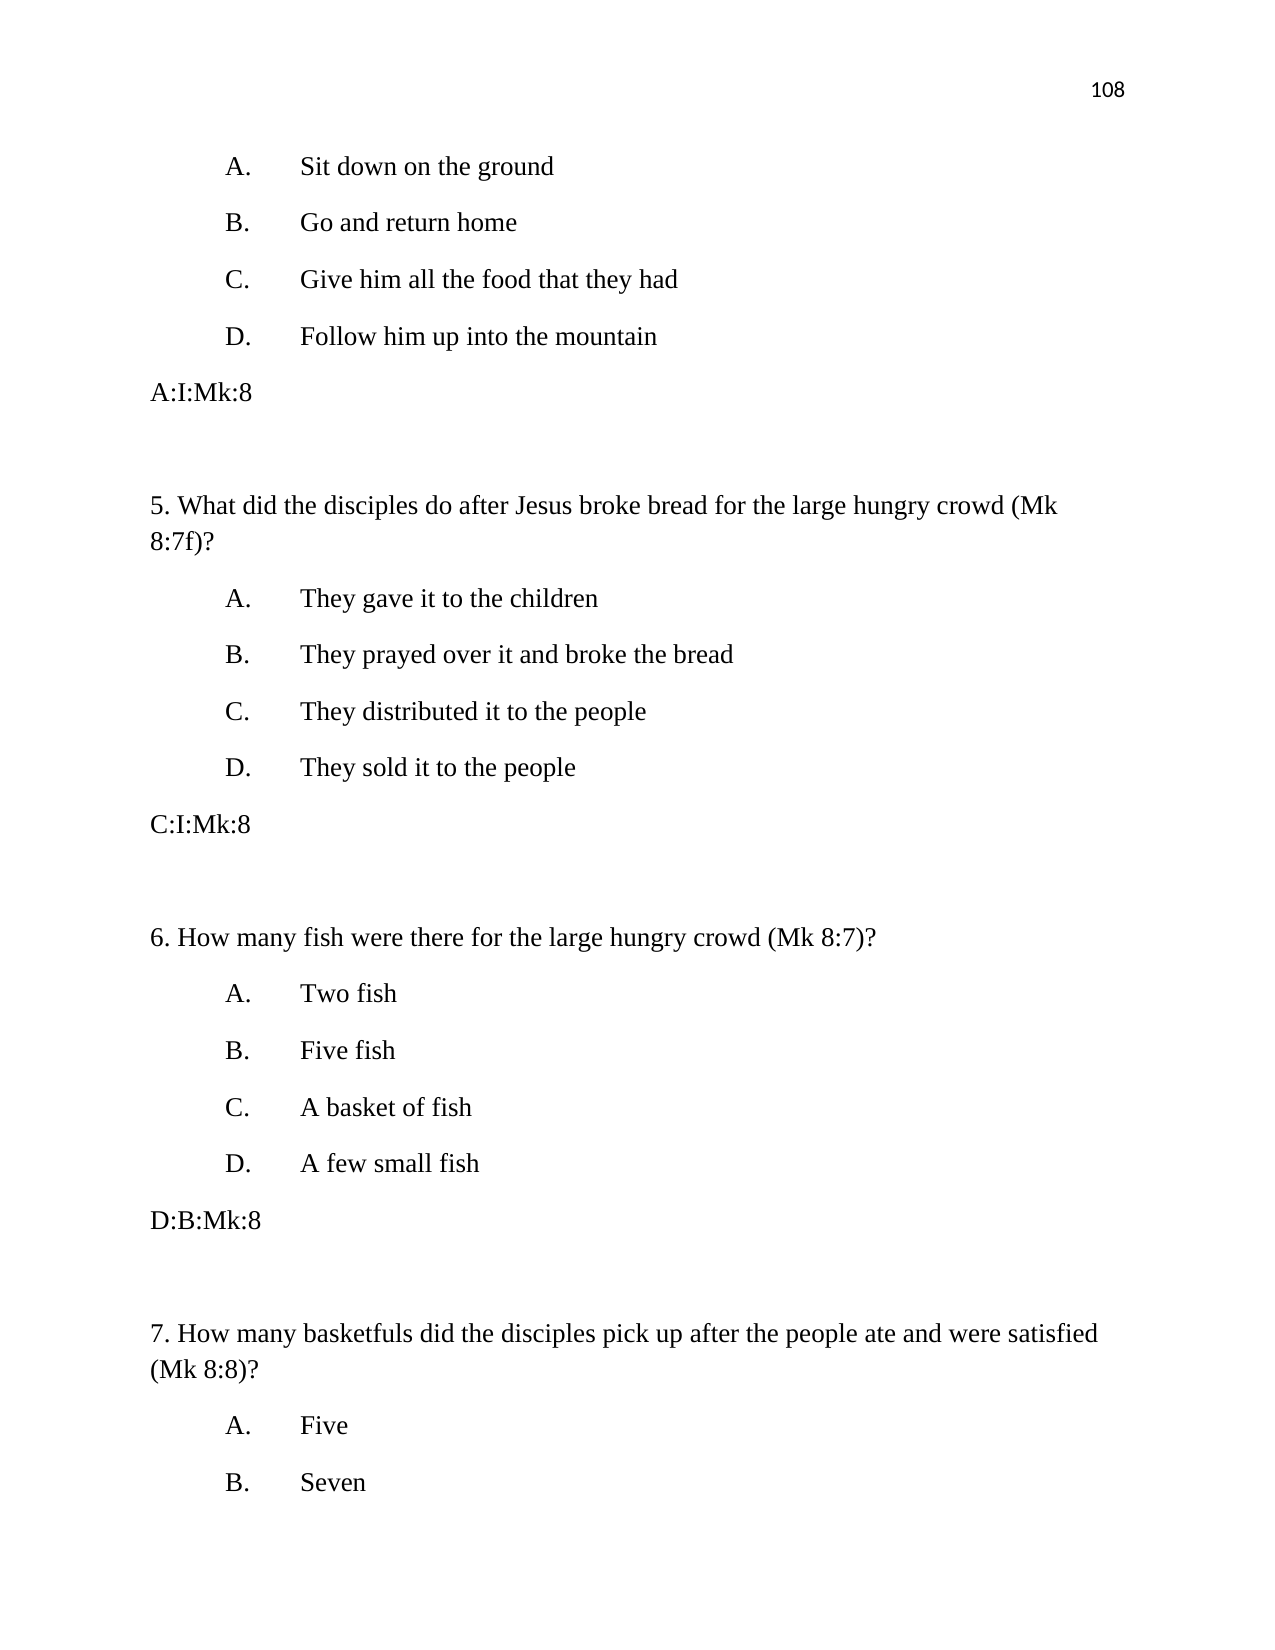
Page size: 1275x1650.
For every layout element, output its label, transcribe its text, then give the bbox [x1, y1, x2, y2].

text 7. How many basketfuls did the disciples pick up after the people ate and were satisfied (Mk 8:8)? [150, 1317, 1125, 1384]
text D. They sold it to the people [150, 751, 1125, 782]
text A. They gave it to the children [150, 582, 1125, 613]
text A. Sit down on the ground [150, 150, 1125, 181]
text 6. How many fish were there for the large hungry crowd (Mk 8:7)? [150, 921, 1125, 952]
text A:I:Mk:8 [150, 376, 1125, 407]
text A. Two fish [150, 978, 1125, 1009]
text C. Give him all the food that they had [150, 263, 1125, 294]
text D. A few small fish [150, 1147, 1125, 1178]
text B. They prayed over it and broke the bread [150, 638, 1125, 669]
text C. They distributed it to the people [150, 695, 1125, 726]
text C. A basket of fish [150, 1091, 1125, 1122]
text B. Go and return home [150, 207, 1125, 238]
text A. Five [150, 1409, 1125, 1440]
text D:B:Mk:8 [150, 1204, 1125, 1235]
text C:I:Mk:8 [150, 808, 1125, 839]
text 5. What did the disciples do after Jesus broke bread for the large hungry crowd (Mk 8:7f)? [150, 489, 1125, 556]
text D. Follow him up into the mountain [150, 320, 1125, 351]
text B. Seven [150, 1466, 1125, 1497]
text B. Five fish [150, 1034, 1125, 1065]
